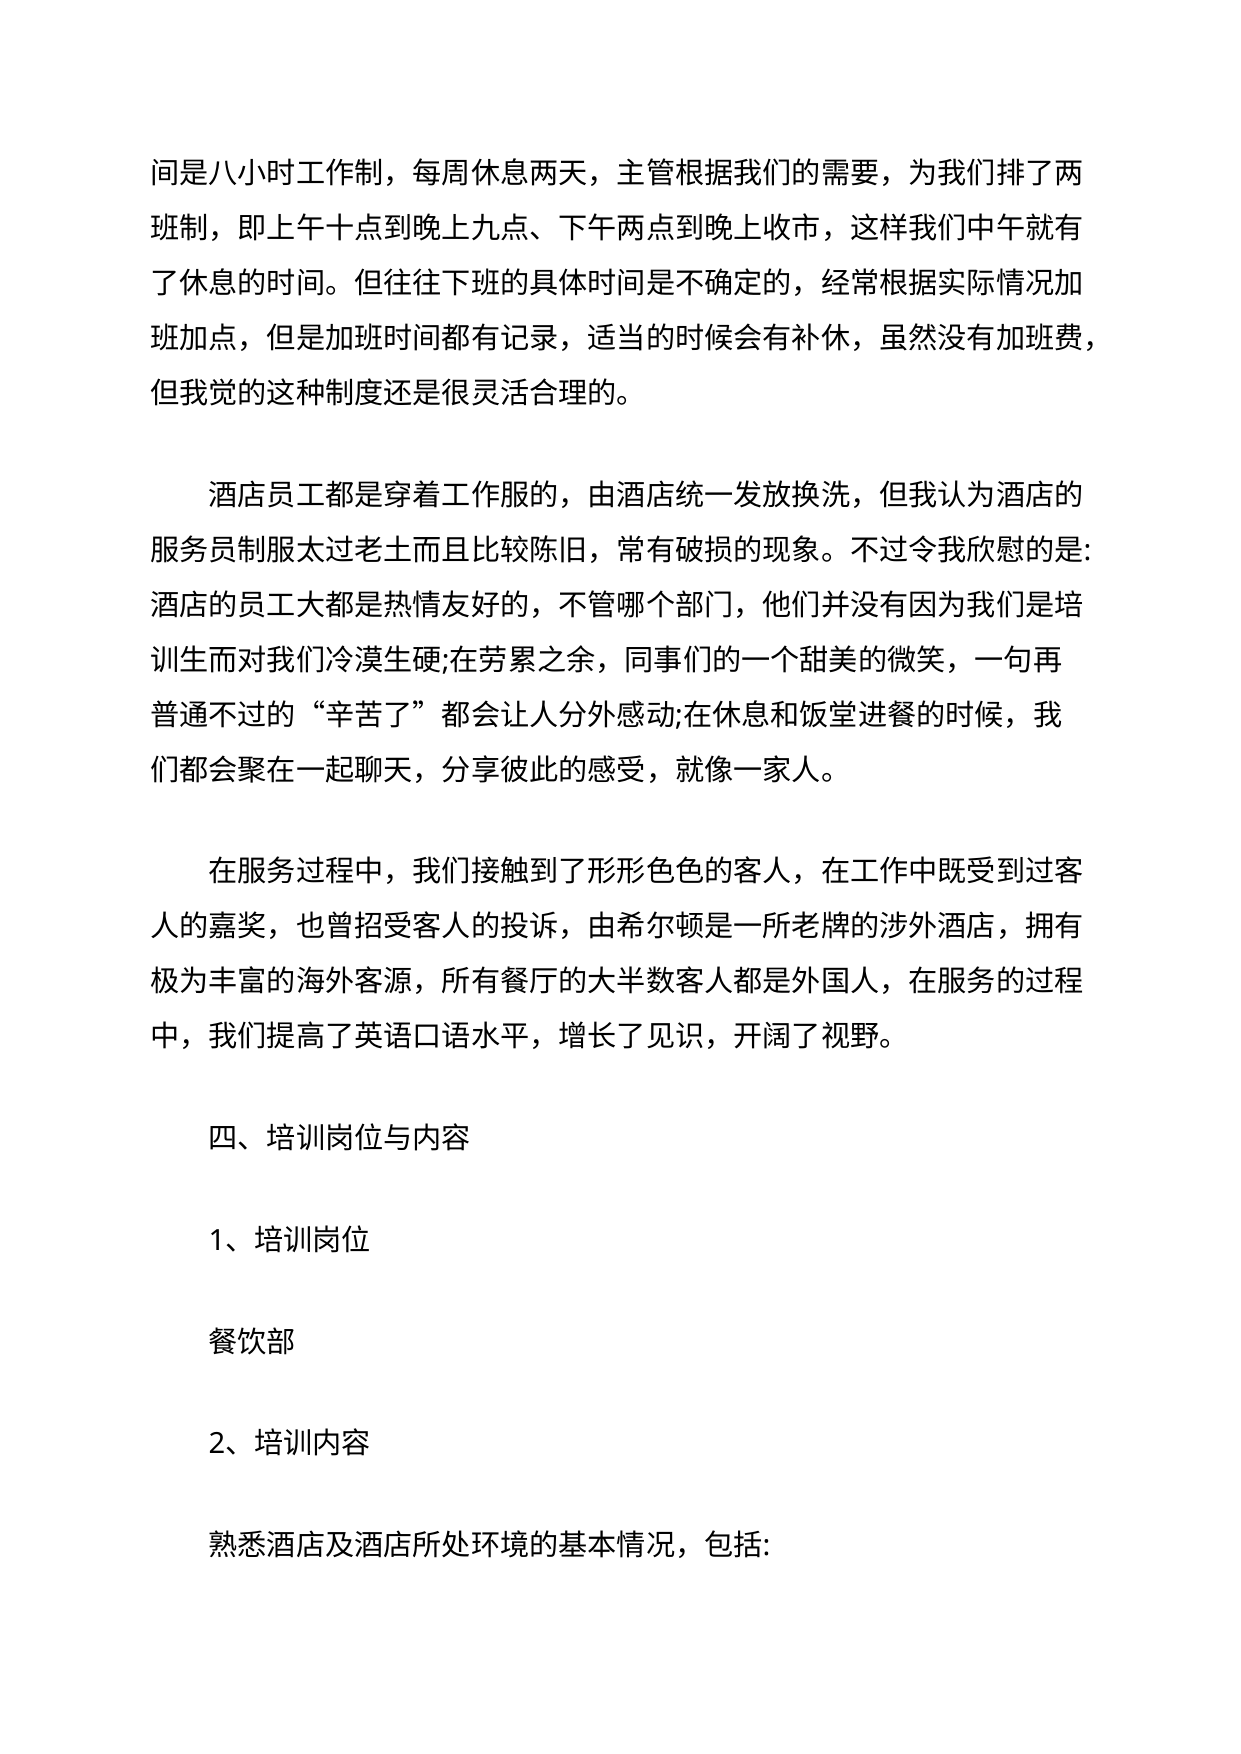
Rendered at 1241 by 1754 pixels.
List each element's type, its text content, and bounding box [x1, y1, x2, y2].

text 2、培训内容 [150, 1420, 1090, 1462]
text 四、培训岗位与内容 [150, 1114, 1090, 1157]
text 1、培训岗位 [150, 1216, 1090, 1258]
text 在服务过程中，我们接触到了形形色色的客人，在工作中既受到过客人的嘉奖，也曾招受客人的投诉，由希尔顿是一所老牌的涉外酒店，拥有极为丰富的海外客源，所有餐厅的大半数客人都是外国人，在服务的过程中，我们提高了英语口语水平，增长了见识，开阔了视野。 [150, 848, 1090, 1055]
text 熟悉酒店及酒店所处环境的基本情况，包括: [150, 1522, 1090, 1564]
text 酒店员工都是穿着工作服的，由酒店统一发放换洗，但我认为酒店的服务员制服太过老土而且比较陈旧，常有破损的现象。不过令我欣慰的是:酒店的员工大都是热情友好的，不管哪个部门，他们并没有因为我们是培训生而对我们冷漠生硬;在劳累之余，同事们的一个甜美的微笑，一句再普通不过的“辛苦了”都会让人分外感动;在休息和饭堂进餐的时候，我们都会聚在一起聊天，分享彼此的感受，就像一家人。 [150, 471, 1090, 788]
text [150, 150, 1090, 412]
text 餐饮部 [150, 1318, 1090, 1360]
